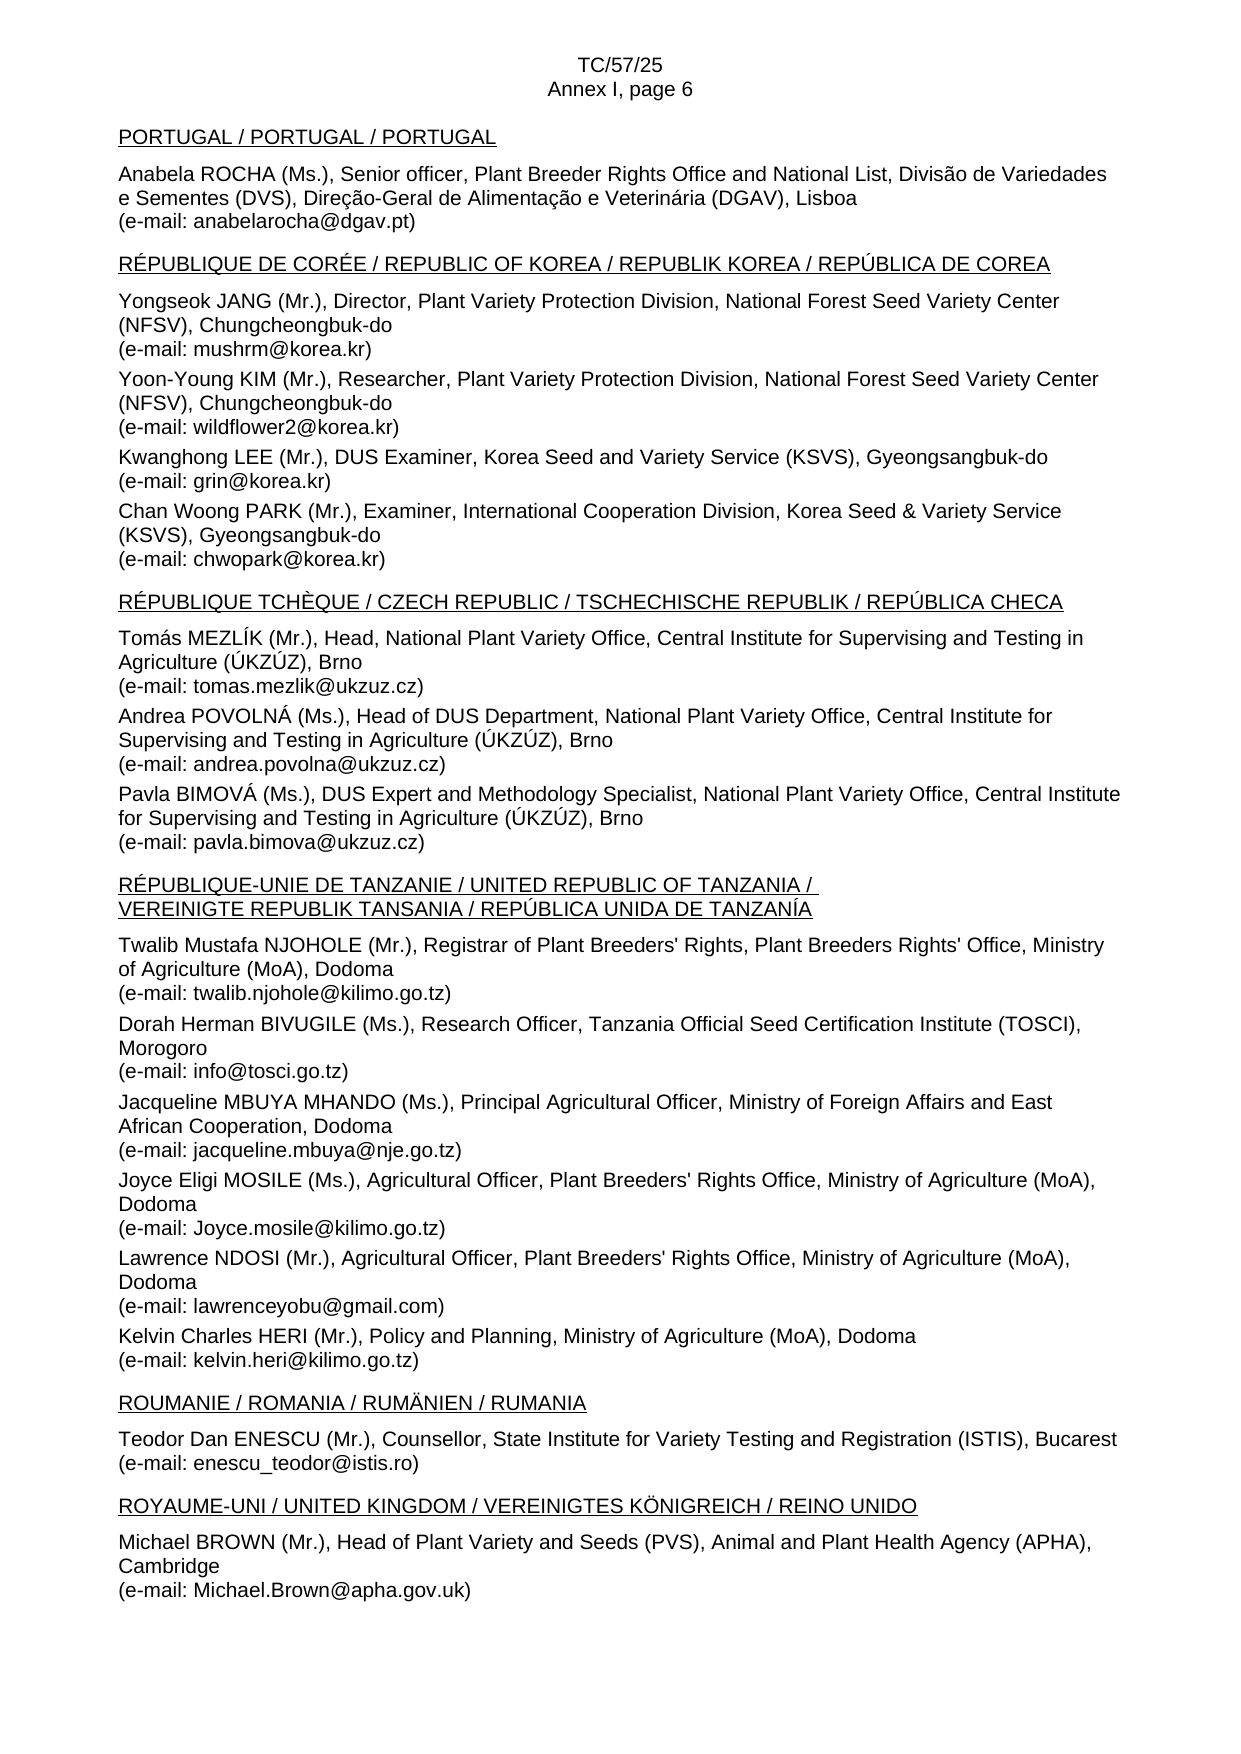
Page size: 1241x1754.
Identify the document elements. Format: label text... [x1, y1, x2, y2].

text Andrea POVOLNÁ (Ms.), Head of DUS Department, National Plant Variety Office, Central Institute for Supervising and Testing in Agriculture (ÚKZÚZ), Brno (e-mail: andrea.povolna@ukzuz.cz) [118, 704, 1122, 776]
text RÉPUBLIQUE TCHÈQUE / CZECH REPUBLIC / TSCHECHISCHE REPUBLIK / REPÚBLICA CHECA [118, 589, 1122, 613]
text Jacqueline MBUYA MHANDO (Ms.), Principal Agricultural Officer, Ministry of Foreign Affairs and East African Cooperation, Dodoma (e-mail: jacqueline.mbuya@nje.go.tz) [118, 1089, 1122, 1161]
text Dorah Herman BIVUGILE (Ms.), Research Officer, Tanzania Official Seed Certification Institute (TOSCI), Morogoro (e-mail: info@tosci.go.tz) [118, 1011, 1122, 1083]
text Michael BROWN (Mr.), Head of Plant Variety and Seeds (PVS), Animal and Plant Health Agency (APHA), Cambridge (e-mail: Michael.Brown@apha.gov.uk) [118, 1530, 1122, 1602]
text ROYAUME-UNI / UNITED KINGDOM / VEREINIGTES KÖNIGREICH / REINO UNIDO [118, 1494, 1122, 1518]
text Kelvin Charles HERI (Mr.), Policy and Planning, Ministry of Agriculture (MoA), Dodoma (e-mail: kelvin.heri@kilimo.go.tz) [118, 1324, 1122, 1372]
text ROUMANIE / ROMANIA / RUMÄNIEN / RUMANIA [118, 1391, 1122, 1414]
text Anabela ROCHA (Ms.), Senior officer, Plant Breeder Rights Office and National List, Divisão de Variedades e Sementes (DVS), Direção-Geral de Alimentação e Veterinária (DGAV), Lisboa (e-mail: anabelarocha@dgav.pt) [118, 161, 1122, 233]
text Lawrence NDOSI (Mr.), Agricultural Officer, Plant Breeders' Rights Office, Ministry of Agriculture (MoA), Dodoma (e-mail: lawrenceyobu@gmail.com) [118, 1246, 1122, 1318]
text Teodor Dan ENESCU (Mr.), Counsellor, State Institute for Variety Testing and Registration (ISTIS), Bucarest (e-mail: enescu_teodor@istis.ro) [118, 1427, 1122, 1475]
text Yongseok JANG (Mr.), Director, Plant Variety Protection Division, National Forest Seed Variety Center (NFSV), Chungcheongbuk-do (e-mail: mushrm@korea.kr) [118, 288, 1122, 360]
text RÉPUBLIQUE DE CORÉE / REPUBLIC OF KOREA / REPUBLIK KOREA / REPÚBLICA DE COREA [118, 252, 1122, 276]
text Tomás MEZLÍK (Mr.), Head, National Plant Variety Office, Central Institute for Supervising and Testing in Agriculture (ÚKZÚZ), Brno (e-mail: tomas.mezlik@ukzuz.cz) [118, 626, 1122, 698]
text PORTUGAL / PORTUGAL / PORTUGAL [118, 125, 1122, 149]
text Pavla BIMOVÁ (Ms.), DUS Expert and Methodology Specialist, National Plant Variety Office, Central Institute for Supervising and Testing in Agriculture (ÚKZÚZ), Brno (e-mail: pavla.bimova@ukzuz.cz) [118, 782, 1122, 854]
text RÉPUBLIQUE-UNIE DE TANZANIE / UNITED REPUBLIC OF TANZANIA / VEREINIGTE REPUBLIK TANSANIA / REPÚBLICA UNIDA DE TANZANÍA [118, 873, 1122, 921]
text Joyce Eligi MOSILE (Ms.), Agricultural Officer, Plant Breeders' Rights Office, Ministry of Agriculture (MoA), Dodoma (e-mail: Joyce.mosile@kilimo.go.tz) [118, 1168, 1122, 1239]
text Kwanghong LEE (Mr.), DUS Examiner, Korea Seed and Variety Service (KSVS), Gyeongsangbuk-do (e-mail: grin@korea.kr) [118, 445, 1122, 493]
text Chan Woong PARK (Mr.), Examiner, International Cooperation Division, Korea Seed & Variety Service (KSVS), Gyeongsangbuk-do (e-mail: chwopark@korea.kr) [118, 499, 1122, 571]
text Twalib Mustafa NJOHOLE (Mr.), Registrar of Plant Breeders' Rights, Plant Breeders Rights' Office, Ministry of Agriculture (MoA), Dodoma (e-mail: twalib.njohole@kilimo.go.tz) [118, 933, 1122, 1005]
text Yoon-Young KIM (Mr.), Researcher, Plant Variety Protection Division, National Forest Seed Variety Center (NFSV), Chungcheongbuk-do (e-mail: wildflower2@korea.kr) [118, 367, 1122, 438]
